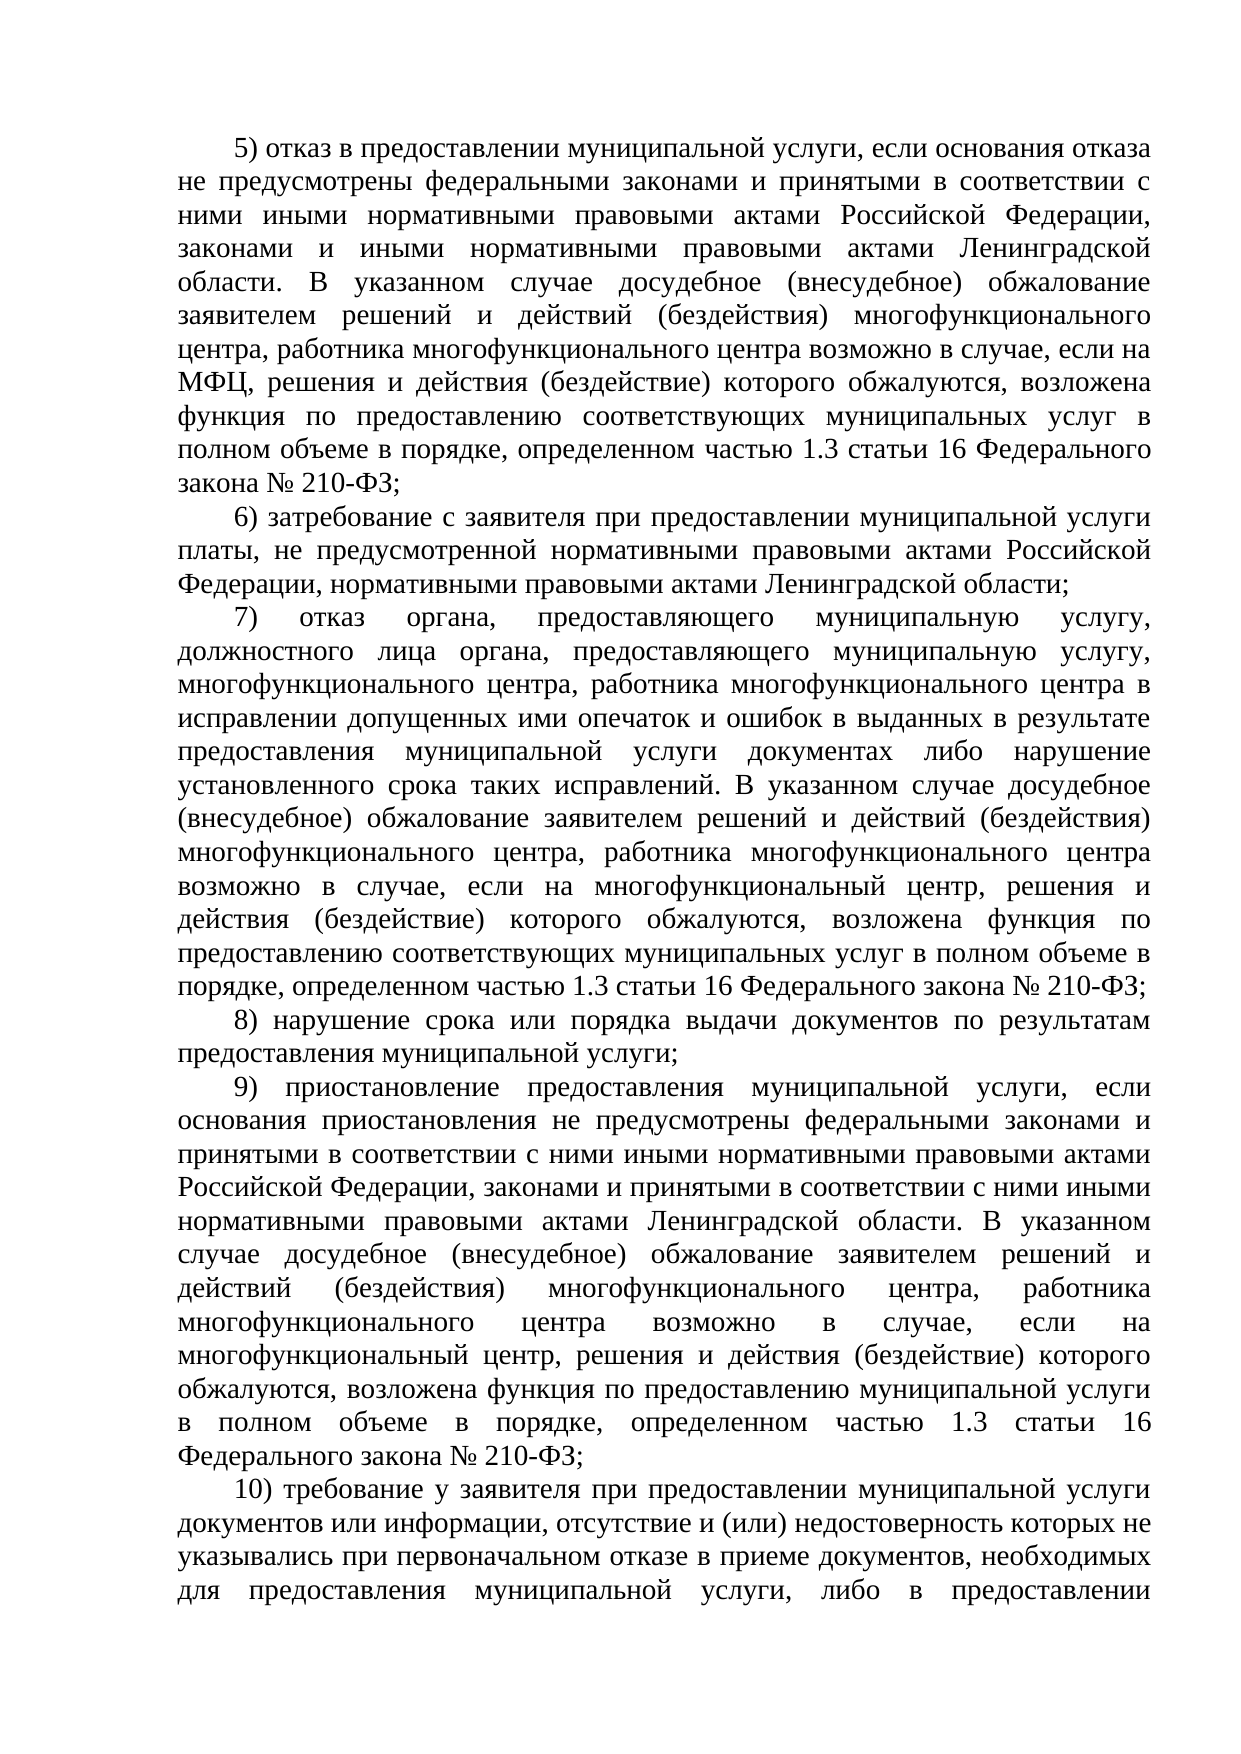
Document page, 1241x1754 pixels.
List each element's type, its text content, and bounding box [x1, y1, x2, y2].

text 6) затребование с заявителя при предоставлении муниципальной услуги платы, не предусмотренной нормативными правовыми актами Российской Федерации, нормативными правовыми актами Ленинградской области; [177, 499, 1152, 599]
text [177, 1471, 1152, 1606]
text 7) отказ органа, предоставляющего муниципальную услугу, должностного лица органа, предоставляющего муниципальную услугу, многофункционального центра, работника многофункционального центра в исправлении допущенных ими опечаток и ошибок в выданных в результате предоставления муниципальной услуги документах либо нарушение установленного срока таких исправлений. В указанном случае досудебное (внесудебное) обжалование заявителем решений и действий (бездействия) многофункционального центра, работника многофункционального центра возможно в случае, если на многофункциональный центр, решения и действия (бездействие) которого обжалуются, возложена функция по предоставлению соответствующих муниципальных услуг в полном объеме в порядке, определенном частью 1.3 статьи 16 Федерального закона № 210-ФЗ; [177, 599, 1152, 1002]
text 9) приостановление предоставления муниципальной услуги, если основания приостановления не предусмотрены федеральными законами и принятыми в соответствии с ними иными нормативными правовыми актами Российской Федерации, законами и принятыми в соответствии с ними иными нормативными правовыми актами Ленинградской области. В указанном случае досудебное (внесудебное) обжалование заявителем решений и действий (бездействия) многофункционального центра, работника многофункционального центра возможно в случае, если на многофункциональный центр, решения и действия (бездействие) которого обжалуются, возложена функция по предоставлению муниципальной услуги в полном объеме в порядке, определенном частью 1.3 статьи 16 Федерального закона № 210-ФЗ; [177, 1069, 1152, 1471]
text 5) отказ в предоставлении муниципальной услуги, если основания отказа не предусмотрены федеральными законами и принятыми в соответствии с ними иными нормативными правовыми актами Российской Федерации, законами и иными нормативными правовыми актами Ленинградской области. В указанном случае досудебное (внесудебное) обжалование заявителем решений и действий (бездействия) многофункционального центра, работника многофункционального центра возможно в случае, если на МФЦ, решения и действия (бездействие) которого обжалуются, возложена функция по предоставлению соответствующих муниципальных услуг в полном объеме в порядке, определенном частью 1.3 статьи 16 Федерального закона № 210-ФЗ; [177, 130, 1152, 499]
text 8) нарушение срока или порядка выдачи документов по результатам предоставления муниципальной услуги; [177, 1002, 1152, 1069]
